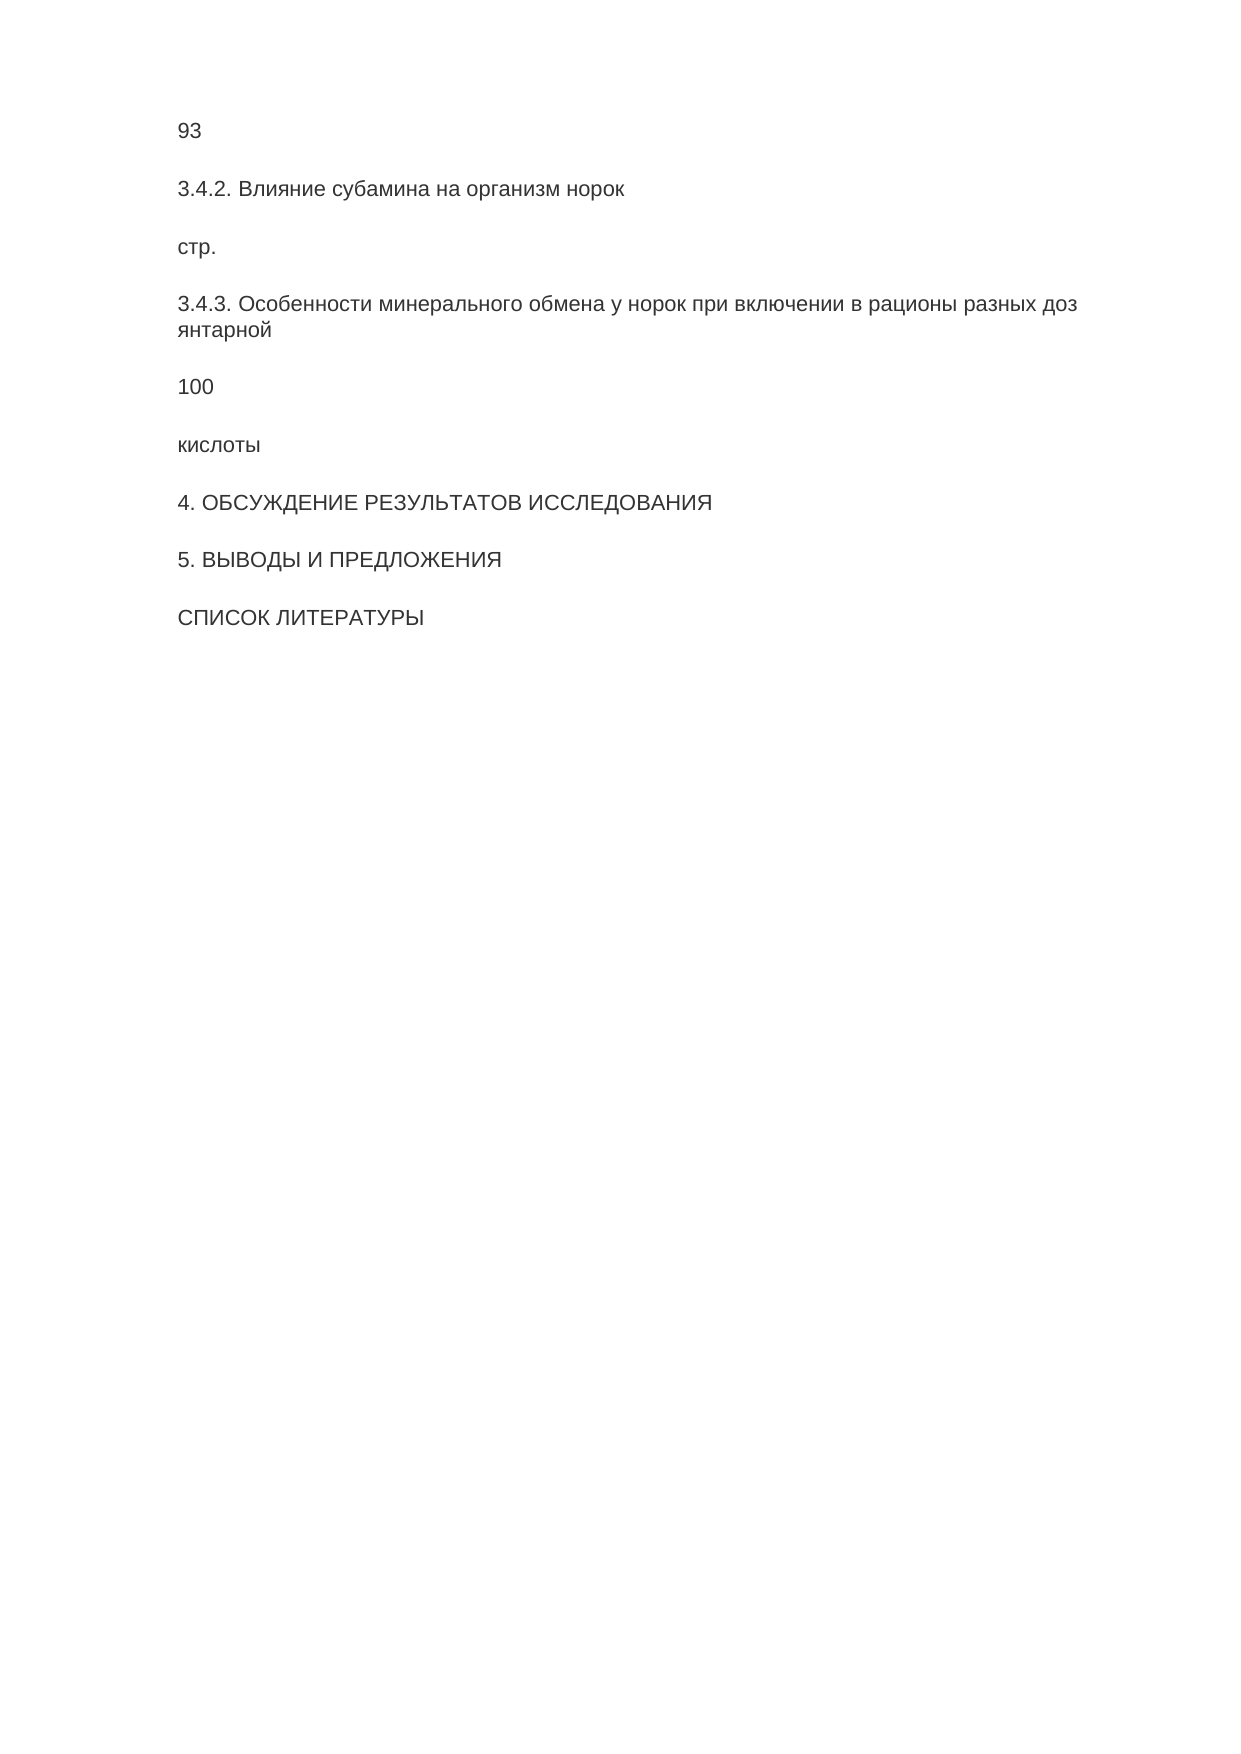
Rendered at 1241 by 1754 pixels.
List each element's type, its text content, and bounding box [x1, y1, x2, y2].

text 5. ВЫВОДЫ И ПРЕДЛОЖЕНИЯ [177, 547, 1152, 572]
text 93 [177, 118, 1152, 143]
text 3.4.2. Влияние субамина на организм норок [177, 176, 1152, 201]
text 100 [177, 374, 1152, 399]
text 3.4.3. Особенности минерального обмена у норок при включении в рационы разных доз янтарной [177, 291, 1152, 342]
text стр. [177, 233, 1152, 259]
text кислоты [177, 432, 1152, 457]
text СПИСОК ЛИТЕРАТУРЫ [177, 605, 1152, 630]
text 4. ОБСУЖДЕНИЕ РЕЗУЛЬТАТОВ ИССЛЕДОВАНИЯ [177, 489, 1152, 515]
